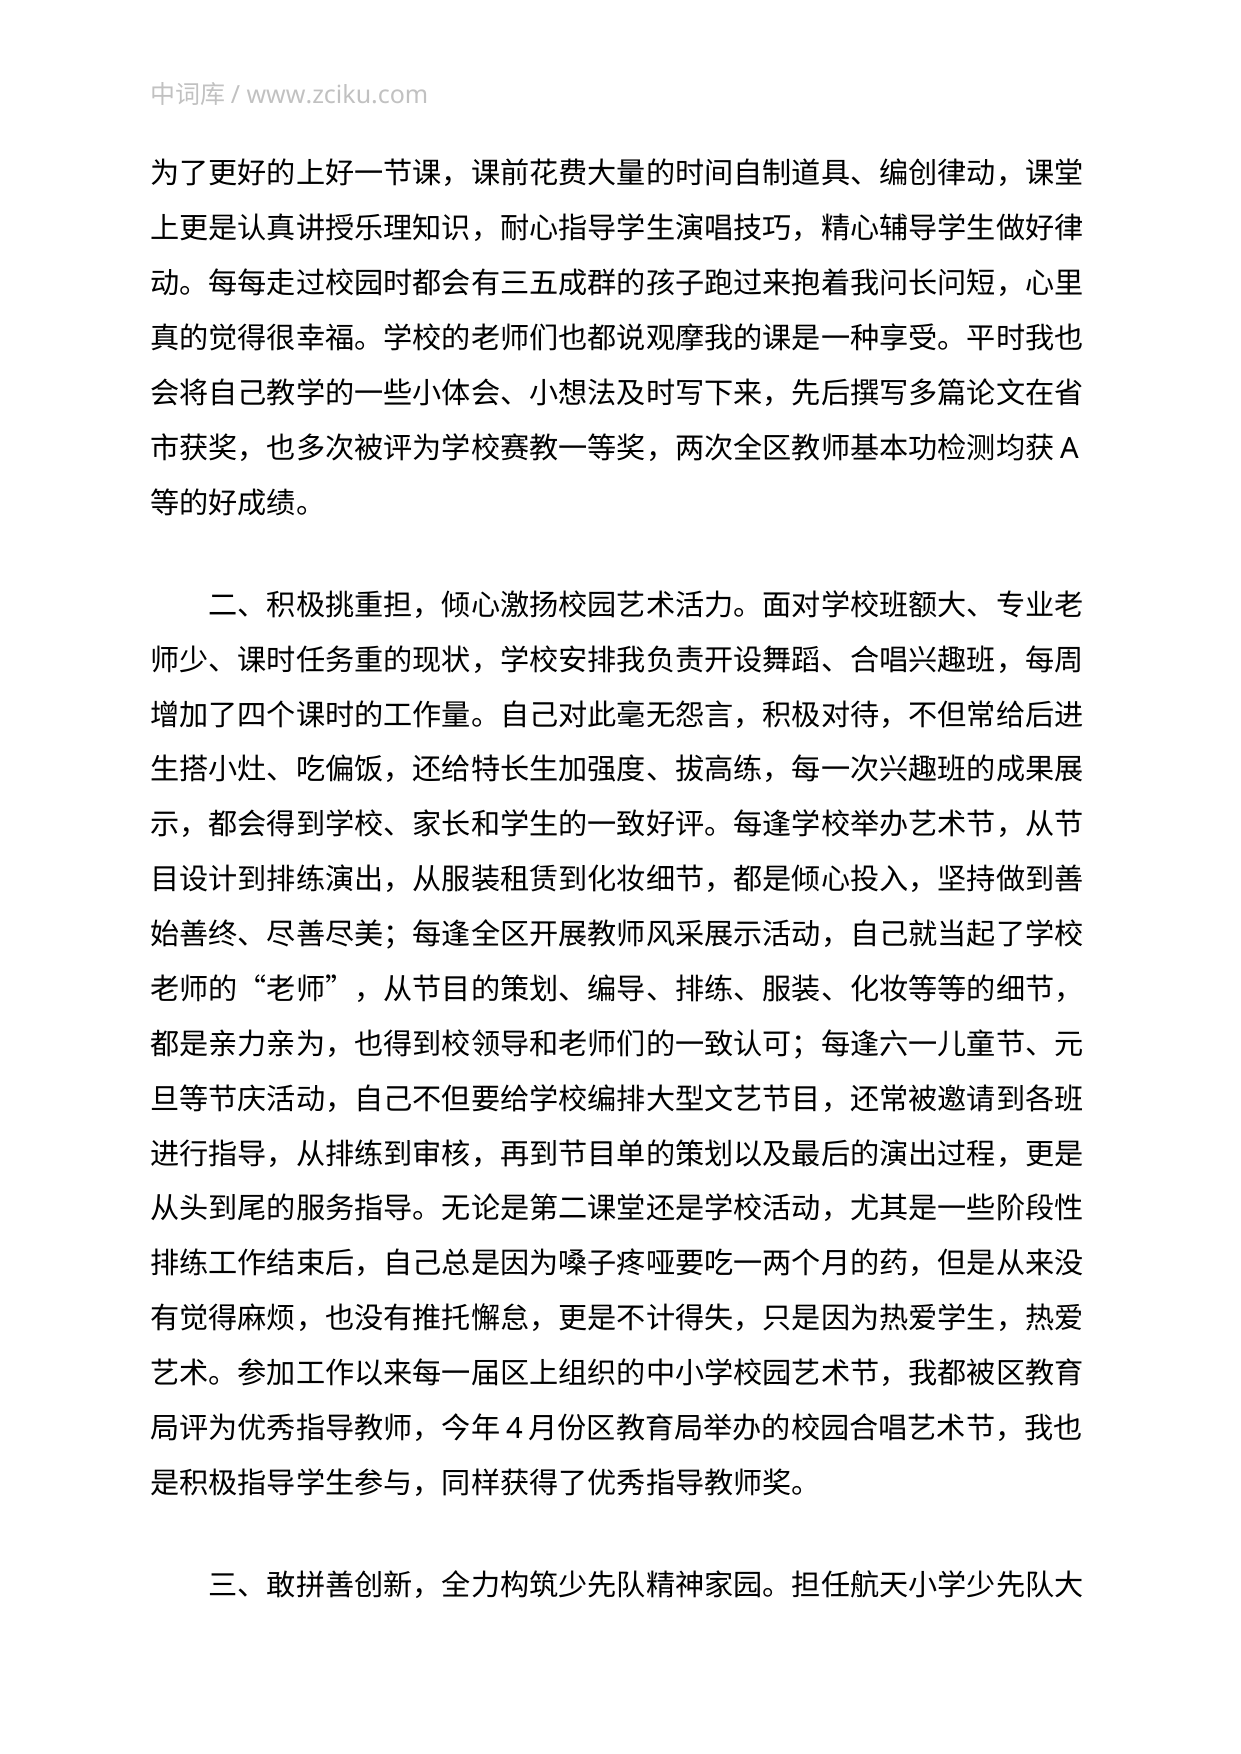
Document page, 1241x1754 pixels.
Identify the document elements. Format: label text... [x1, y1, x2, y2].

text 二、积极挑重担，倾心激扬校园艺术活力。面对学校班额大、专业老师少、课时任务重的现状，学校安排我负责开设舞蹈、合唱兴趣班，每周增加了四个课时的工作量。自己对此毫无怨言，积极对待，不但常给后进生搭小灶、吃偏饭，还给特长生加强度、拔高练，每一次兴趣班的成果展示，都会得到学校、家长和学生的一致好评。每逢学校举办艺术节，从节目设计到排练演出，从服装租赁到化妆细节，都是倾心投入，坚持做到善始善终、尽善尽美；每逢全区开展教师风采展示活动，自己就当起了学校老师的“老师”，从节目的策划、编导、排练、服装、化妆等等的细节，都是亲力亲为，也得到校领导和老师们的一致认可；每逢六一儿童节、元旦等节庆活动，自己不但要给学校编排大型文艺节目，还常被邀请到各班进行指导，从排练到审核，再到节目单的策划以及最后的演出过程，更是从头到尾的服务指导。无论是第二课堂还是学校活动，尤其是一些阶段性排练工作结束后，自己总是因为嗓子疼哑要吃一两个月的药，但是从来没有觉得麻烦，也没有推托懈怠，更是不计得失，只是因为热爱学生，热爱艺术。参加工作以来每一届区上组织的中小学校园艺术节，我都被区教育局评为优秀指导教师，今年4月份区教育局举办的校园合唱艺术节，我也是积极指导学生参与，同样获得了优秀指导教师奖。 [150, 581, 1090, 1502]
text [150, 1561, 1090, 1604]
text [150, 150, 1090, 522]
